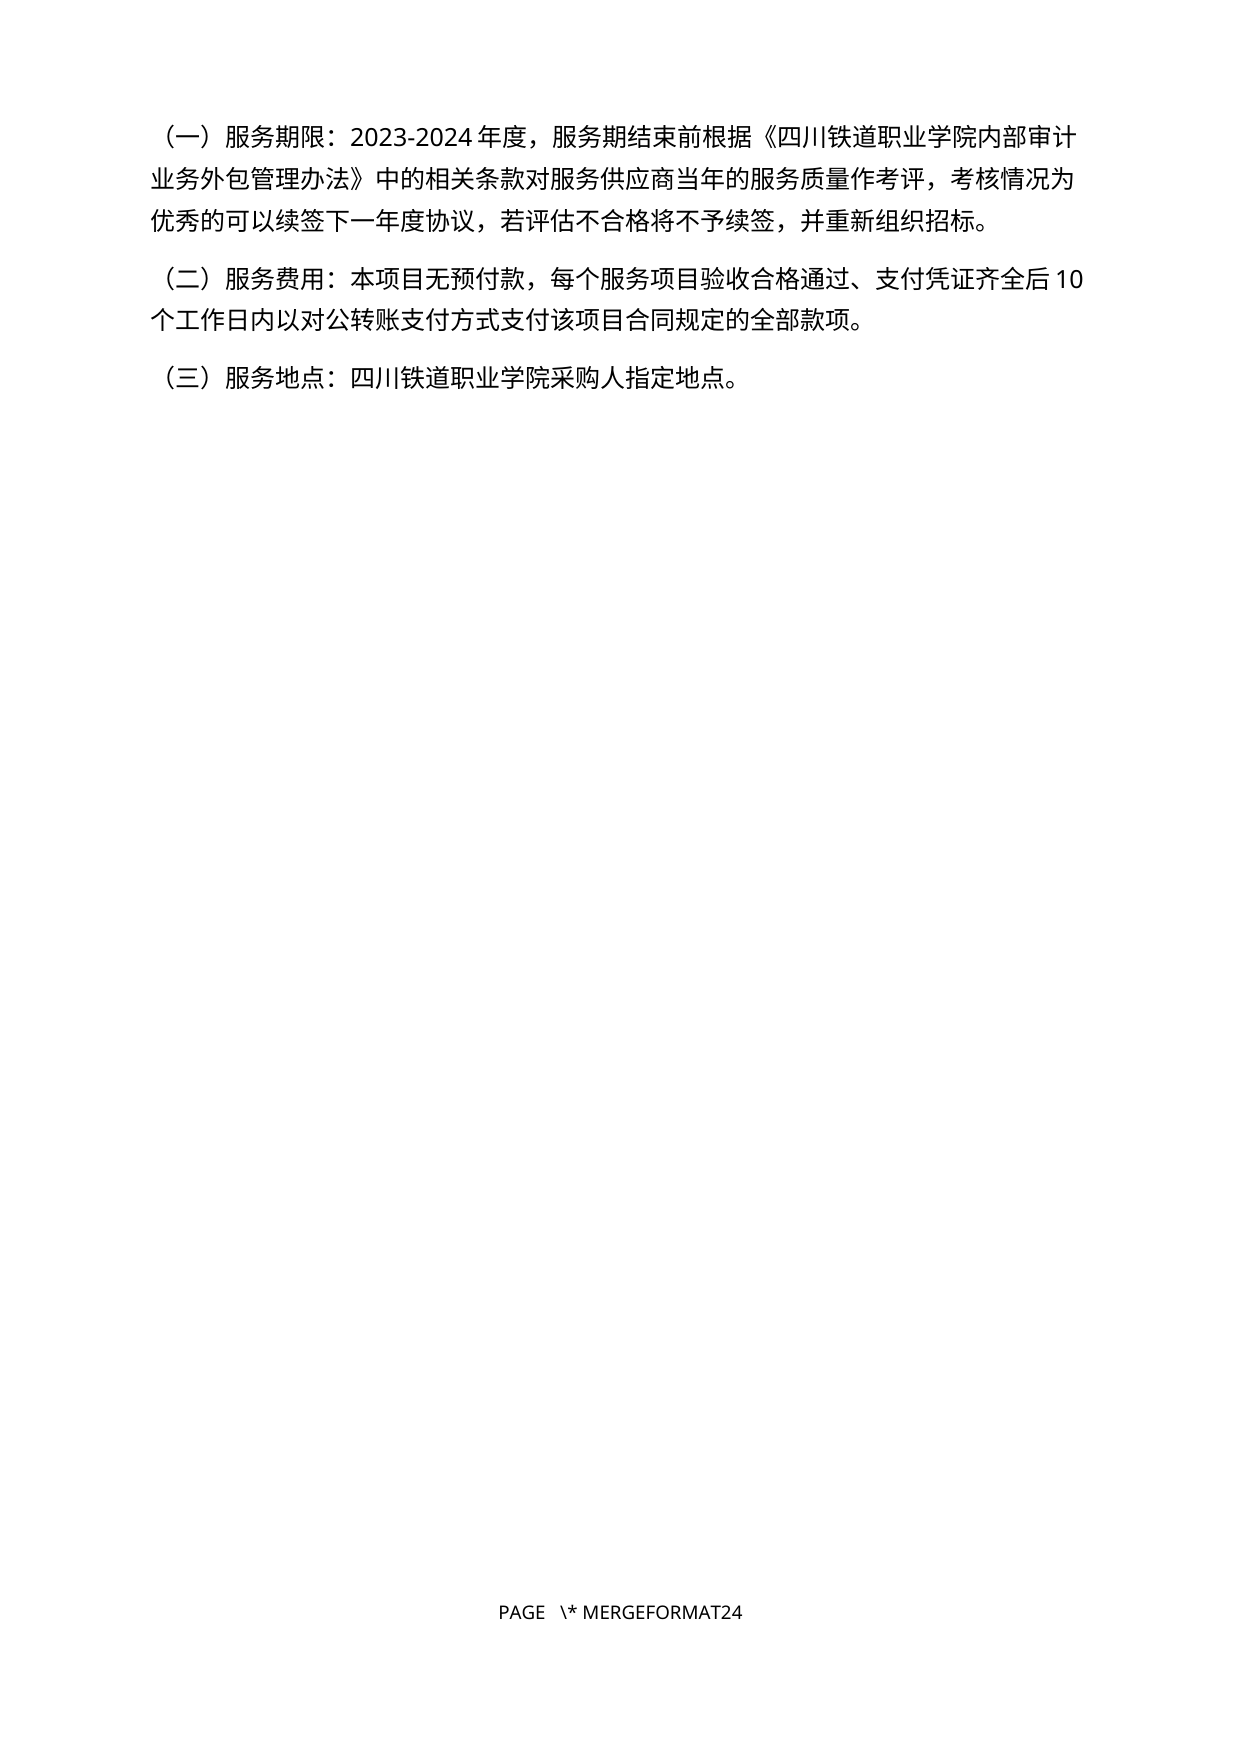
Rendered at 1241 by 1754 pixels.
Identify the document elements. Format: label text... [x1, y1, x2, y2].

subtitle （三）服务地点：四川铁道职业学院采购人指定地点。 [150, 359, 1090, 395]
subtitle （一）服务期限：2023-2024年度，服务期结束前根据《四川铁道职业学院内部审计业务外包管理办法》中的相关条款对服务供应商当年的服务质量作考评，考核情况为优秀的可以续签下一年度协议，若评估不合格将不予续签，并重新组织招标。 [150, 118, 1090, 237]
subtitle （二）服务费用：本项目无预付款，每个服务项目验收合格通过、支付凭证齐全后10个工作日内以对公转账支付方式支付该项目合同规定的全部款项。 [150, 259, 1090, 337]
